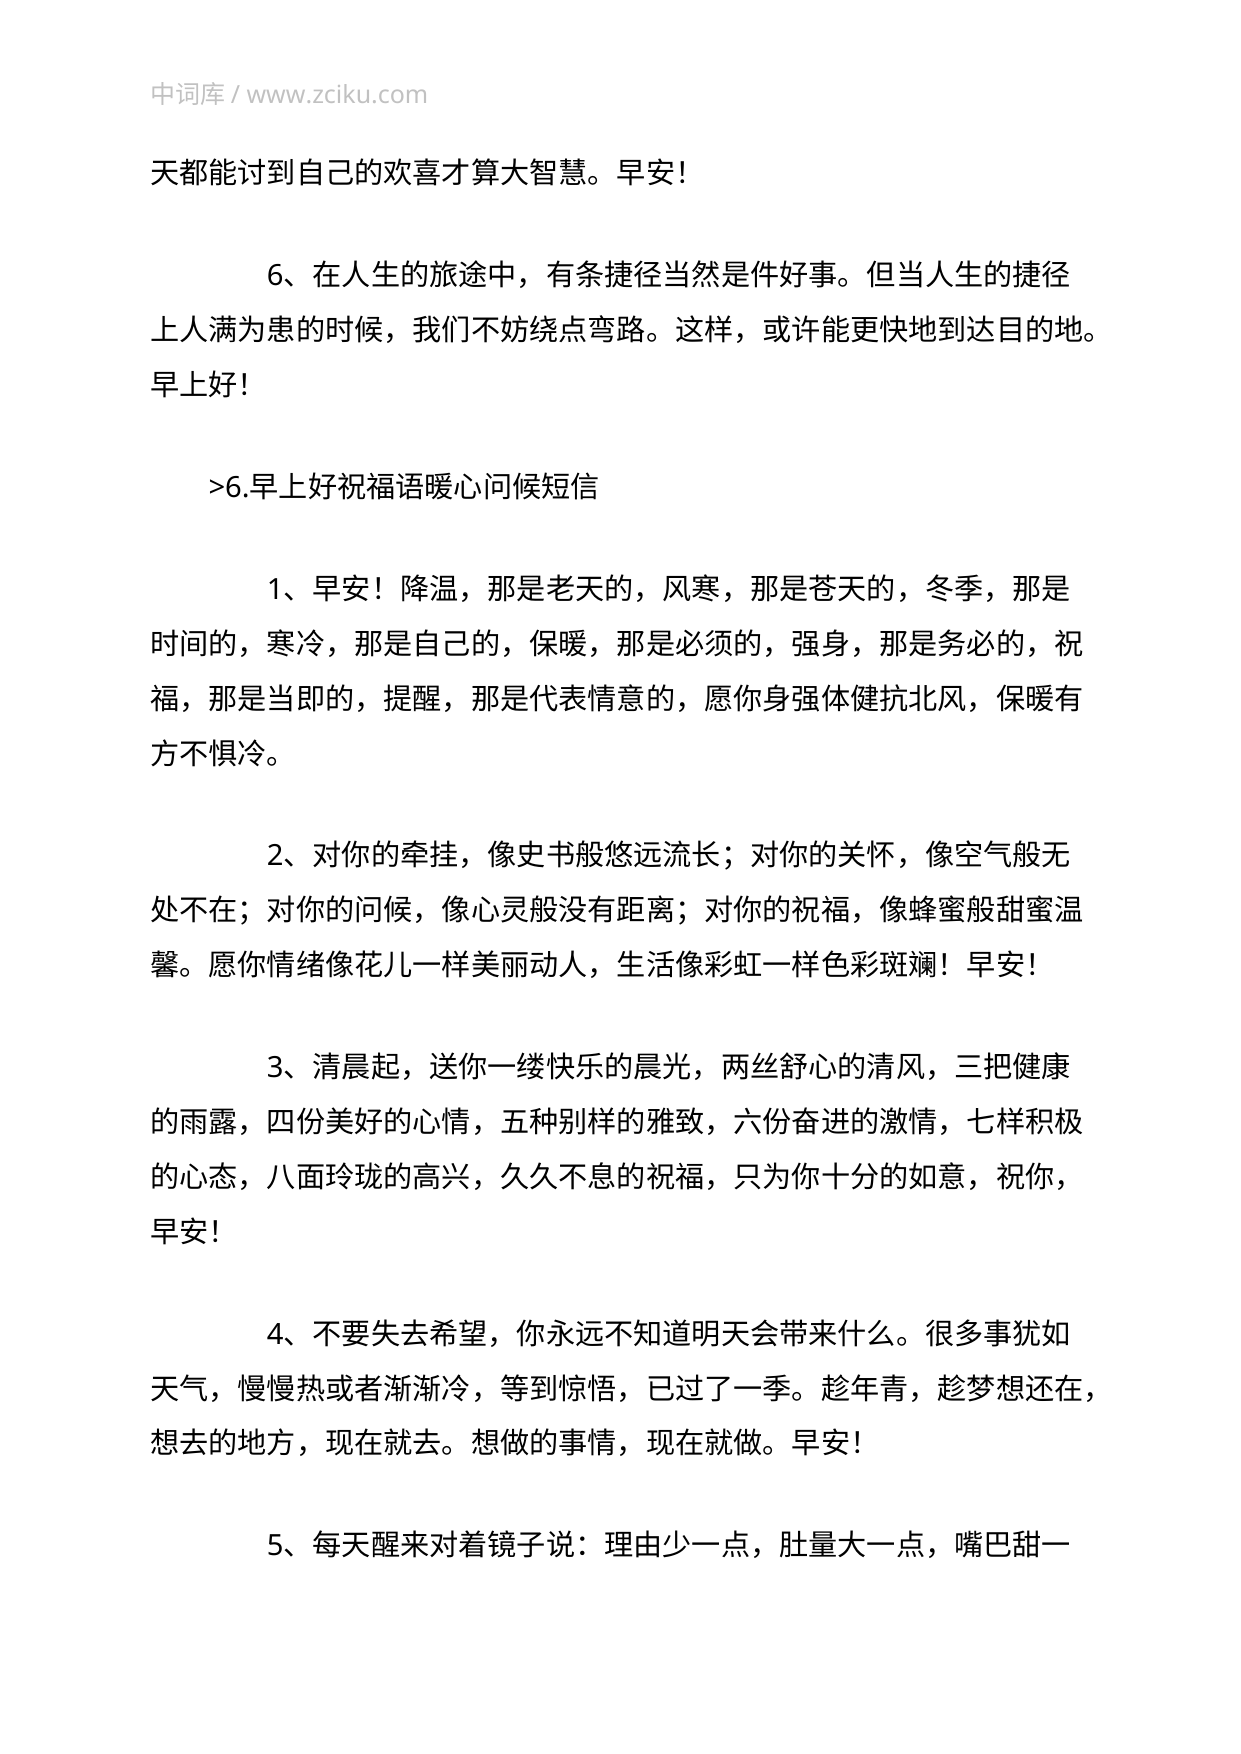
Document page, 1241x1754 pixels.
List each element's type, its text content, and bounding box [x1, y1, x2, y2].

text 2、对你的牵挂，像史书般悠远流长；对你的关怀，像空气般无处不在；对你的问候，像心灵般没有距离；对你的祝福，像蜂蜜般甜蜜温馨。愿你情绪像花儿一样美丽动人，生活像彩虹一样色彩斑斓！早安！ [150, 832, 1090, 984]
text >6.早上好祝福语暖心问候短信 [150, 463, 1090, 506]
text 1、早安！降温，那是老天的，风寒，那是苍天的，冬季，那是时间的，寒冷，那是自己的，保暖，那是必须的，强身，那是务必的，祝福，那是当即的，提醒，那是代表情意的，愿你身强体健抗北风，保暖有方不惧冷。 [150, 565, 1090, 772]
text 3、清晨起，送你一缕快乐的晨光，两丝舒心的清风，三把健康的雨露，四份美好的心情，五种别样的雅致，六份奋进的激情，七样积极的心态，八面玲珑的高兴，久久不息的祝福，只为你十分的如意，祝你，早安！ [150, 1044, 1090, 1251]
text 6、在人生的旅途中，有条捷径当然是件好事。但当人生的捷径上人满为患的时候，我们不妨绕点弯路。这样，或许能更快地到达目的地。早上好！ [150, 252, 1090, 404]
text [150, 150, 1090, 192]
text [150, 1522, 1090, 1564]
text 4、不要失去希望，你永远不知道明天会带来什么。很多事犹如天气，慢慢热或者渐渐冷，等到惊悟，已过了一季。趁年青，趁梦想还在，想去的地方，现在就去。想做的事情，现在就做。早安！ [150, 1310, 1090, 1462]
